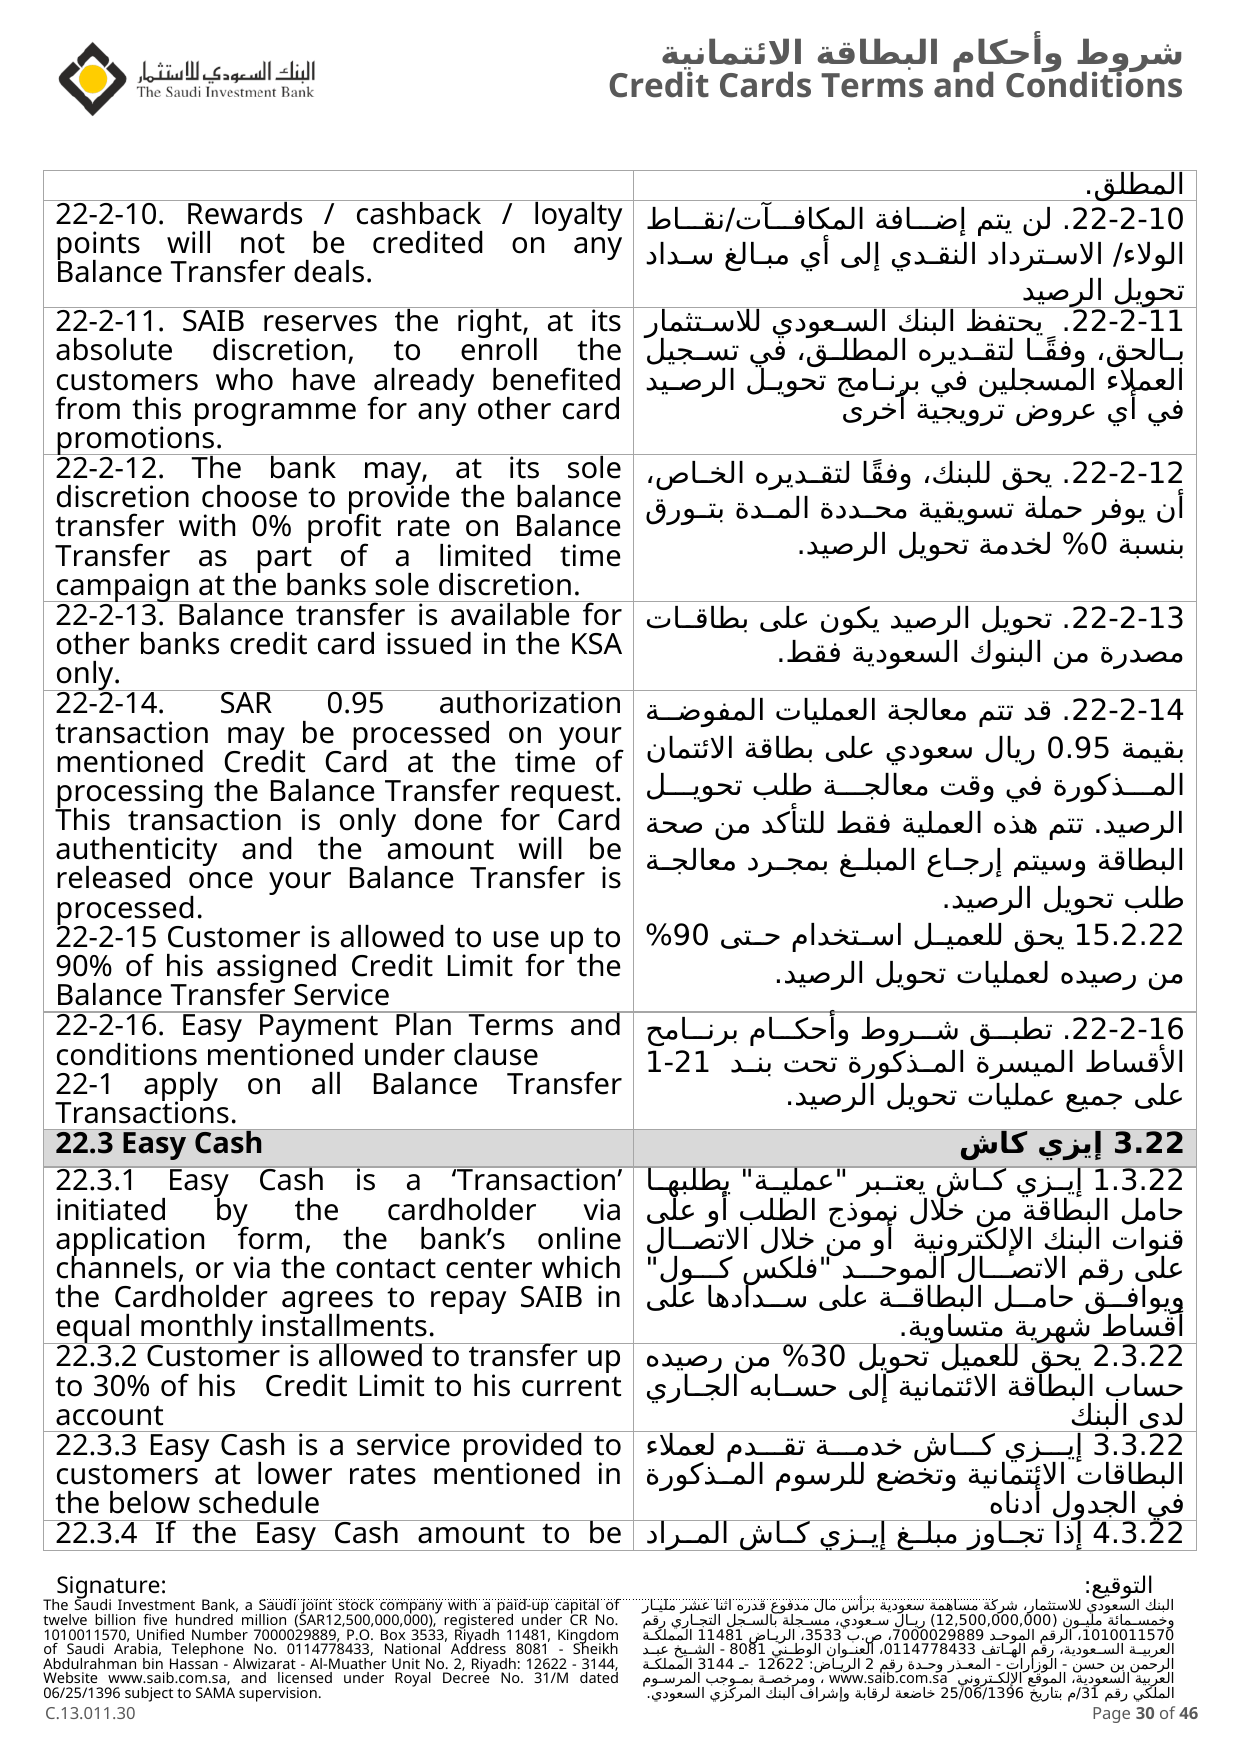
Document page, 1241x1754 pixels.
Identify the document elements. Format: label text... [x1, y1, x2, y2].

table_cell 2.3.22 يحق للعميل تحويل 30% من رصيده حساب البطاقة الائتمانية إلى حسابه الجاري لدى البنك [634, 1344, 1196, 1431]
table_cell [44, 1521, 633, 1550]
table_cell 22.3.3 Easy Cash is a service provided to customers at lower rates mentioned in the below schedule [44, 1432, 633, 1519]
table_cell 3.22 إيزي كاش [634, 1130, 1196, 1166]
table_cell 22-2-13. Balance transfer is available for other banks credit card issued in the KSA only. [44, 602, 633, 689]
picture [56, 37, 316, 117]
table_cell 22.3.2 Customer is allowed to transfer up to 30% of his Credit Limit to his current account [44, 1344, 633, 1431]
table_cell 22-2-10. لن يتم إضافة المكافآت/نقاط الولاء/ الاسترداد النقدي إلى أي مبالغ سداد تحويل الرصيد [634, 201, 1196, 307]
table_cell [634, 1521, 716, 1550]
table_cell 22-2-14. SAR 0.95 authorization transaction may be processed on your mentioned Credit Card at the time of processing the Balance Transfer request. This transaction is only done for Card authenticity and the amount will be released once your Balance Transfer is processed. 22-2-15 Customer is allowed to use up to 90% of his assigned Credit Limit for the Balance Transfer Service [44, 691, 633, 1011]
table_cell 22.3 Easy Cash [44, 1130, 633, 1166]
table_cell 22.3.1 Easy Cash is a ‘Transaction’ initiated by the cardholder via application form, the bank’s online channels, or via the contact center which the Cardholder agrees to repay SAIB in equal monthly installments. [44, 1168, 633, 1342]
table_cell 22-2-11. SAIB reserves the right, at its absolute discretion, to enroll the customers who have already benefited from this programme for any other card promotions. [44, 308, 633, 454]
table_cell 22-2-12. The bank may, at its sole discretion choose to provide the balance transfer with 0% profit rate on Balance Transfer as part of a limited time campaign at the banks sole discretion. [44, 455, 633, 601]
table_cell 22-2-13. تحويل الرصيد يكون على بطاقات مصدرة من البنوك السعودية فقط. [634, 602, 1196, 689]
table_cell 1.3.22 إيزي كاش يعتبر "عملية" يطلبها حامل البطاقة من خلال نموذج الطلب أو على قنوات البنك الإلكترونية أو من خلال الاتصال على رقم الاتصال الموحد "فلكس كول" ويوافق حامل البطاقة على سدادها على أقساط شهرية متساوية. [634, 1168, 1196, 1342]
table_cell 22-2-14. قد تتم معالجة العمليات المفوضة بقيمة 0.95 ريال سعودي على بطاقة الائتمان المذكورة في وقت معالجة طلب تحويل الرصيد. تتم هذه العملية فقط للتأكد من صحة البطاقة وسيتم إرجاع المبلغ بمجرد معالجة طلب تحويل الرصيد. 15.2.22 يحق للعميل استخدام حتى 90% من رصيده لعمليات تحويل الرصيد. [634, 691, 1196, 1011]
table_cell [634, 171, 1196, 200]
table_cell 22-2-11. يحتفظ البنك السعودي للاستثمار بالحق، وفقًا لتقديره المطلق، في تسجيل العملاء المسجلين في برنامج تحويل الرصيد في أي عروض ترويجية أخرى [634, 308, 1196, 454]
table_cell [44, 171, 633, 200]
table_cell 22-2-12. يحق للبنك، وفقًا لتقديره الخاص، أن يوفر حملة تسويقية محددة المدة بتورق بنسبة 0% لخدمة تحويل الرصيد. [634, 455, 1196, 601]
table_cell 22-2-16. Easy Payment Plan Terms and conditions mentioned under clause 22-1 apply on all Balance Transfer Transactions. [44, 1013, 633, 1129]
table_cell 3.3.22 إيزي كاش خدمة تقدم لعملاء البطاقات الائتمانية وتخضع للرسوم المذكورة في الجدول أدناه [634, 1432, 1196, 1519]
table_cell 22-2-10. Rewards / cashback / loyalty points will not be credited on any Balance Transfer deals. [44, 201, 633, 307]
table_cell 22-2-16. تطبق شروط وأحكام برنامح الأقساط الميسرة المذكورة تحت بند 21-1 على جميع عمليات تحويل الرصيد. [634, 1013, 1196, 1129]
